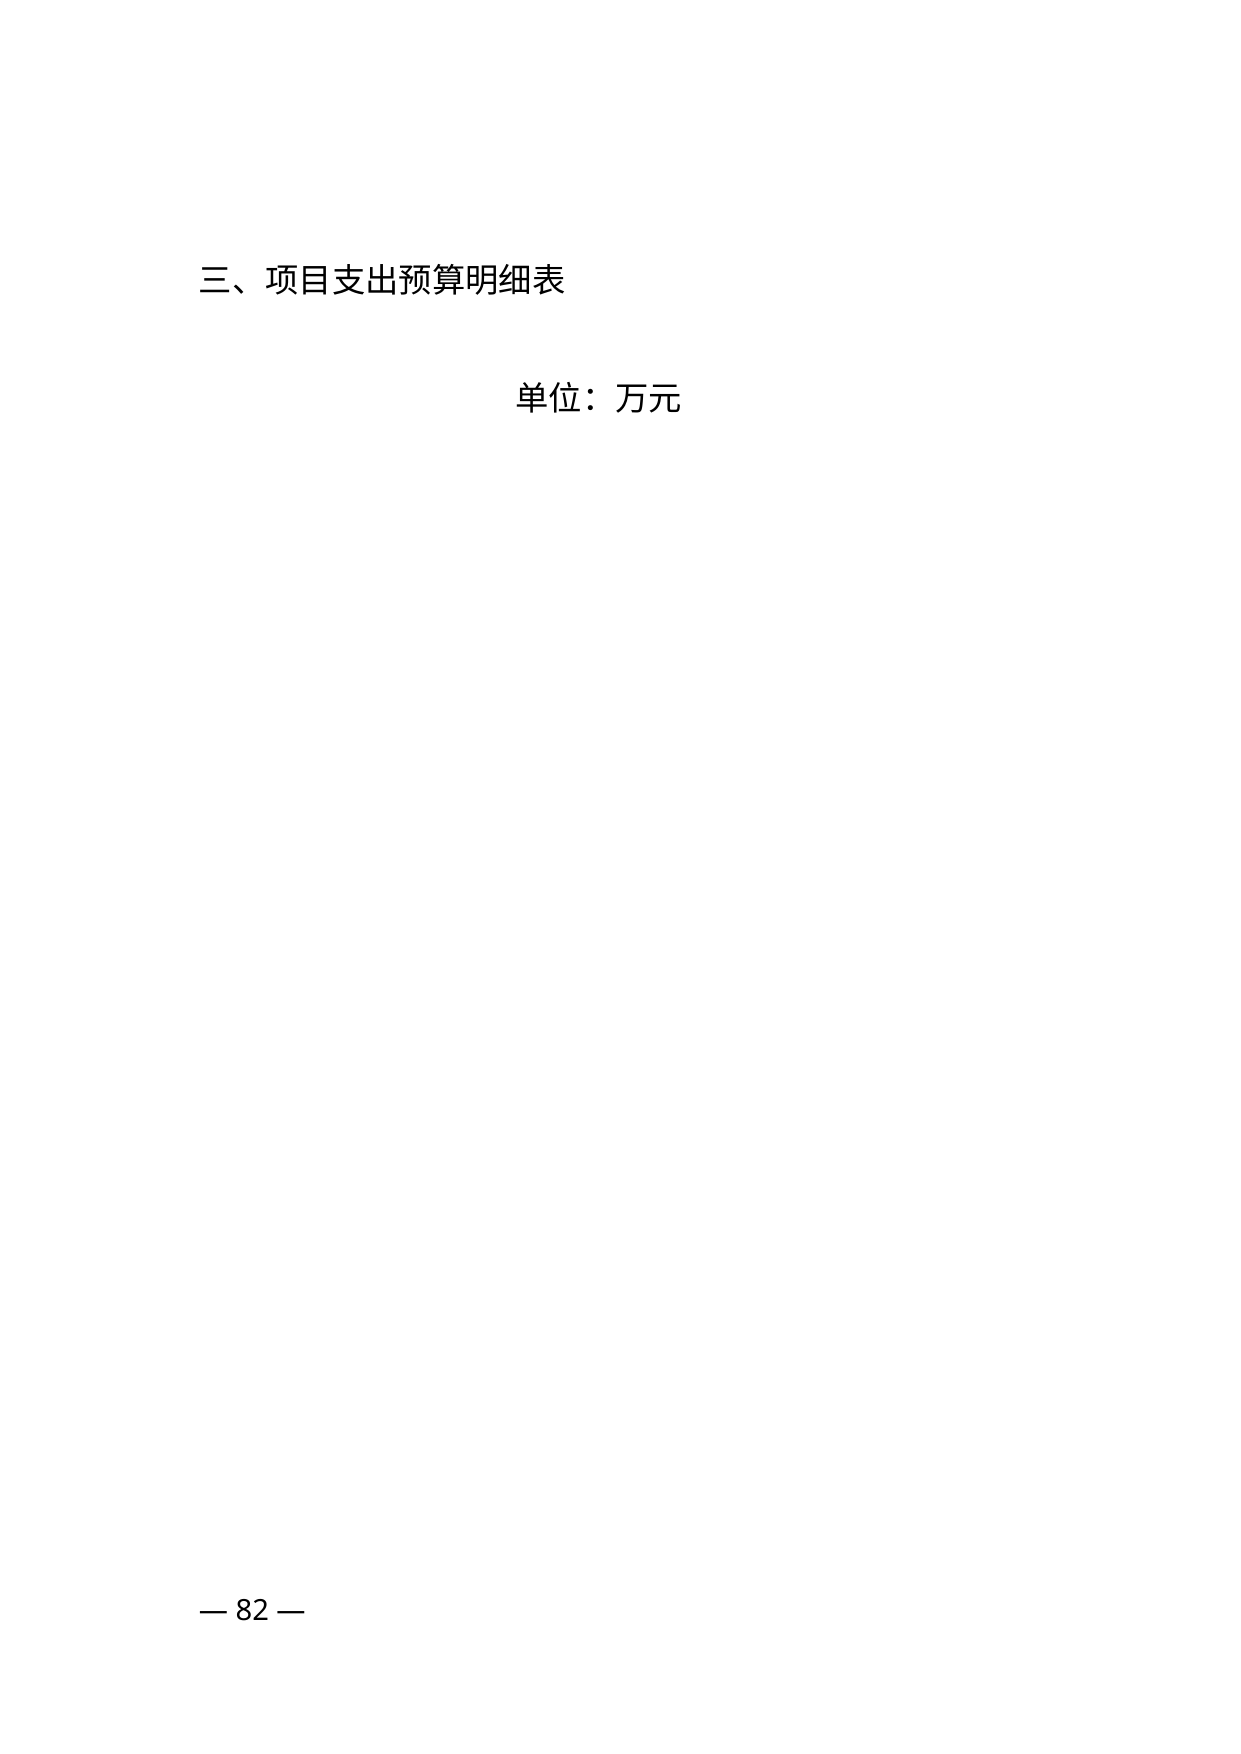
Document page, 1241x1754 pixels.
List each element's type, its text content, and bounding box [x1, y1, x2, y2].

text 三、项目支出预算明细表 [165, 232, 1093, 324]
text 单位：万元 [165, 349, 1093, 442]
